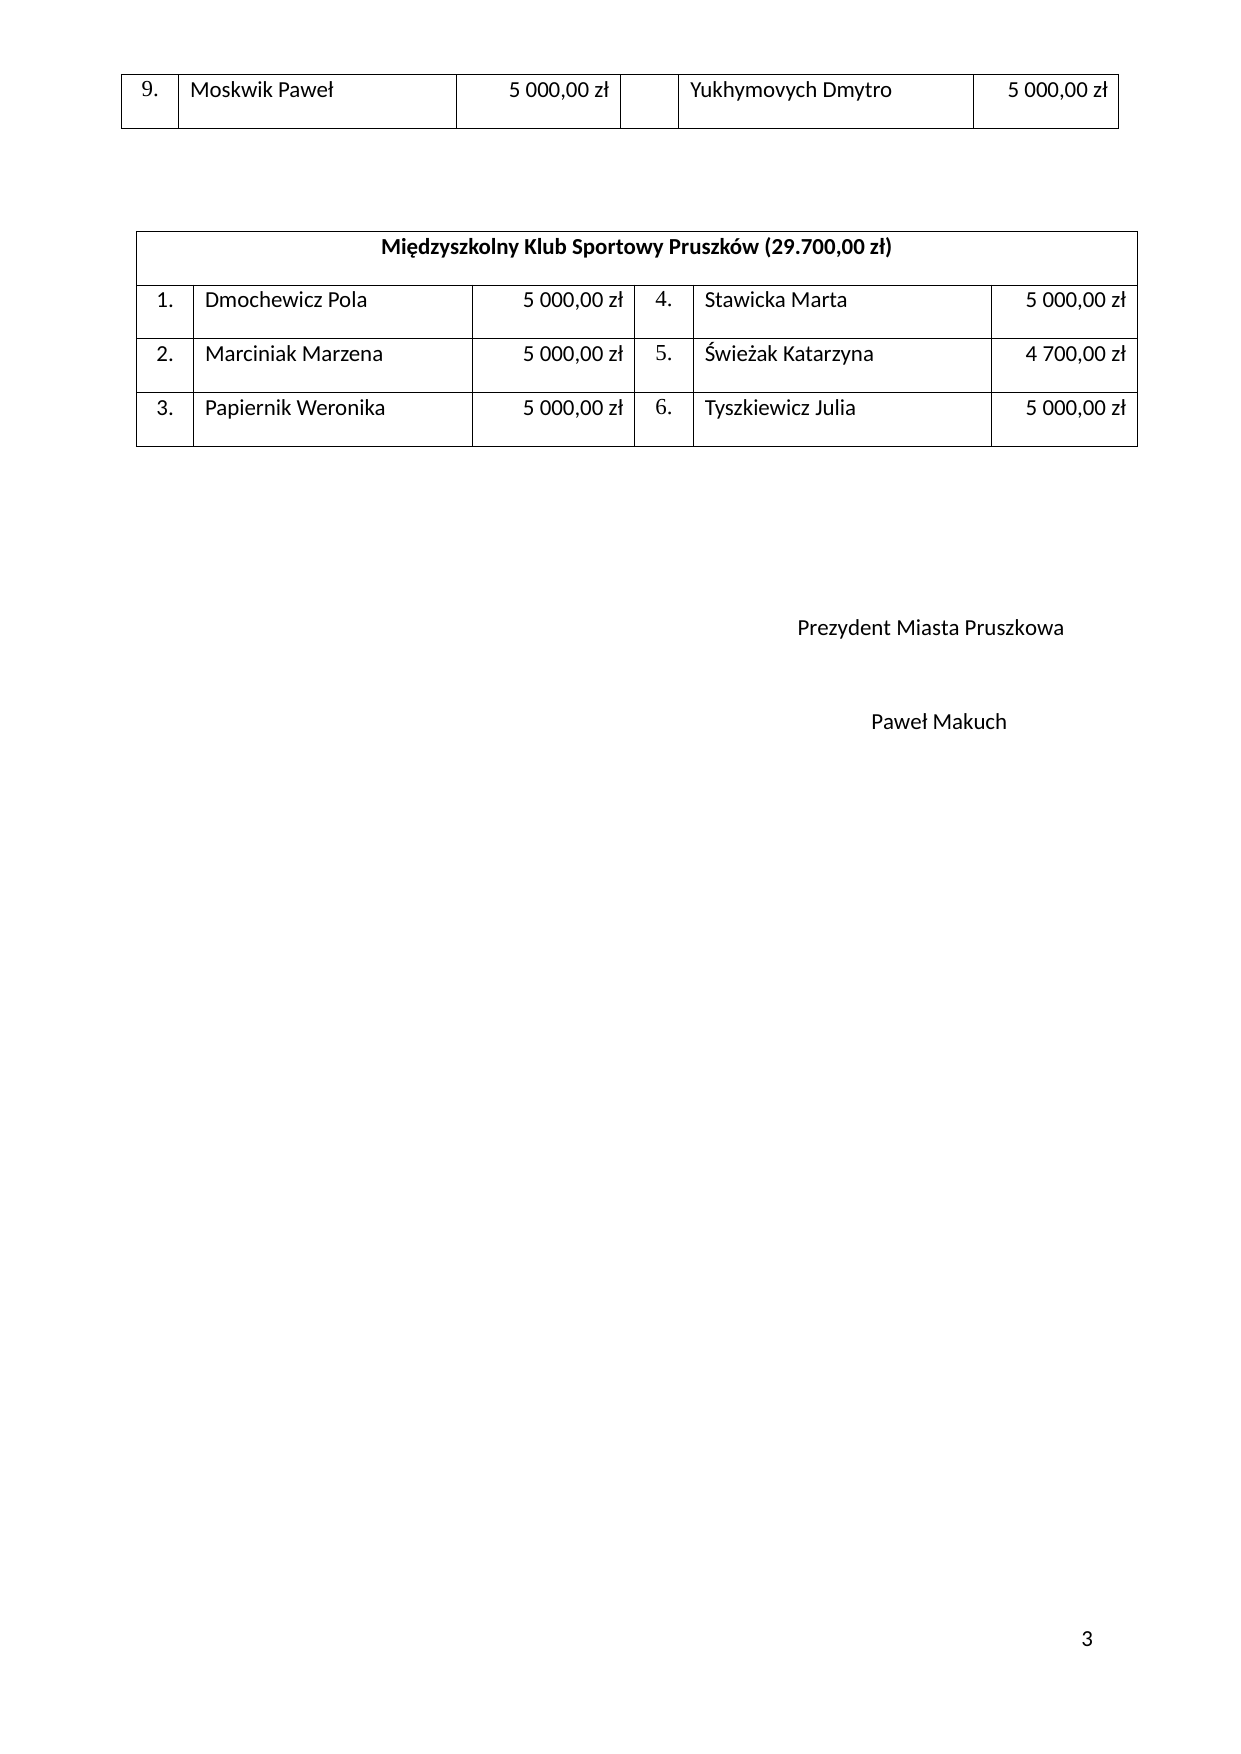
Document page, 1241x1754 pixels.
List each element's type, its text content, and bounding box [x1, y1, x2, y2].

table_cell 5 000,00 zł [473, 286, 634, 338]
table_cell 2. [137, 339, 193, 392]
table_cell Stawicka Marta [694, 286, 991, 338]
table_cell 5 000,00 zł [457, 75, 620, 128]
table_cell Tyszkiewicz Julia [694, 393, 991, 446]
table_cell 5 000,00 zł [974, 75, 1118, 128]
table_cell Papiernik Weronika [194, 393, 472, 446]
table_cell 5 000,00 zł [992, 393, 1137, 446]
table_cell Moskwik Paweł [179, 75, 456, 128]
table_header Międzyszkolny Klub Sportowy Pruszków (29.700,00 zł) [137, 232, 1137, 284]
table_cell Świeżak Katarzyna [694, 339, 991, 392]
table_cell 4 700,00 zł [992, 339, 1137, 392]
text Paweł Makuch [871, 707, 1093, 735]
table_cell 1. [137, 286, 193, 338]
table_cell 3. [137, 393, 193, 446]
table_cell 5 000,00 zł [992, 286, 1137, 338]
table_cell [621, 75, 678, 128]
table_cell 9. [122, 75, 178, 128]
table_cell 5 000,00 zł [473, 393, 634, 446]
table_cell 5. [635, 339, 693, 392]
table_cell 6. [635, 393, 693, 446]
text Prezydent Miasta Pruszkowa [797, 613, 1093, 642]
table_cell 4. [635, 286, 693, 338]
table_cell Yukhymovych Dmytro [679, 75, 973, 128]
table_cell Dmochewicz Pola [194, 286, 472, 338]
table_cell 5 000,00 zł [473, 339, 634, 392]
table_cell Marciniak Marzena [194, 339, 472, 392]
